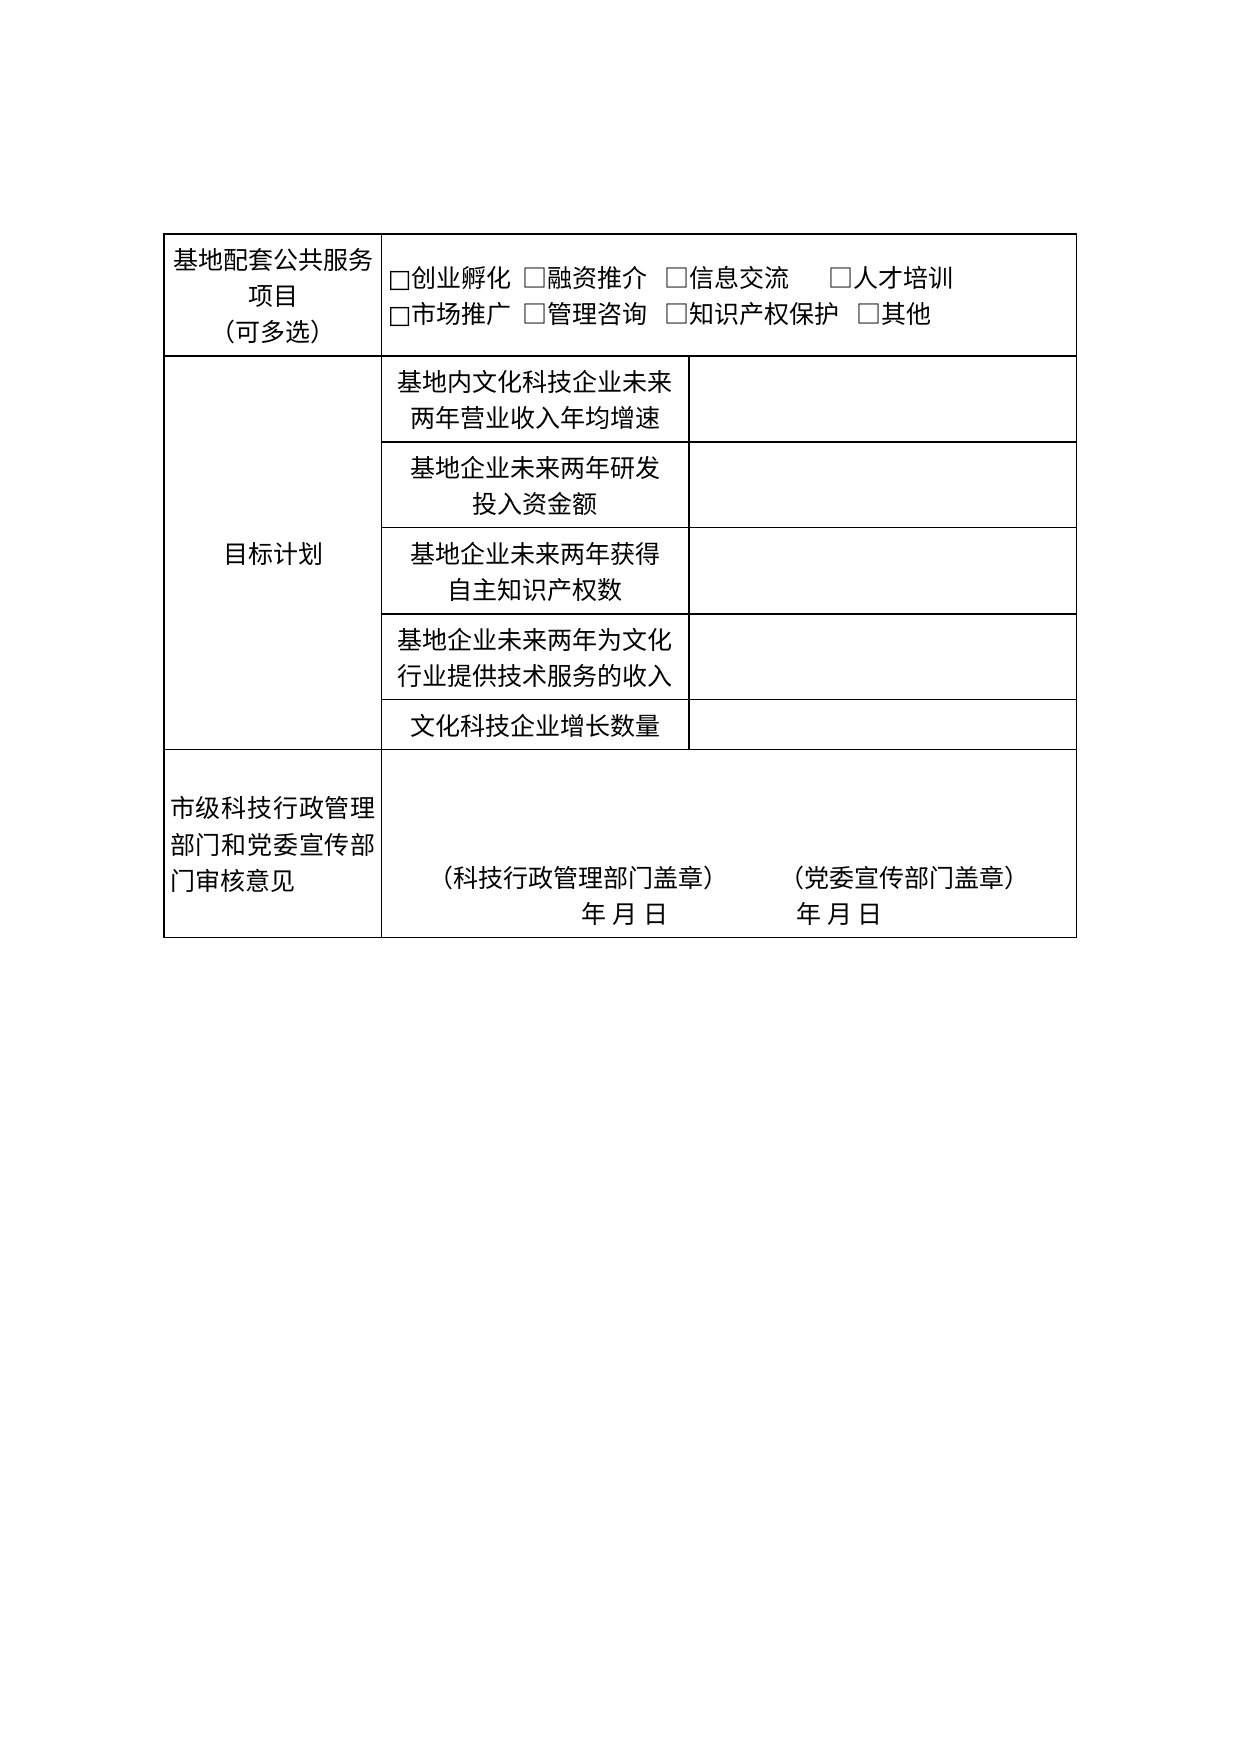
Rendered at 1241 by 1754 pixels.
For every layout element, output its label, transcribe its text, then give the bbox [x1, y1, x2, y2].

table_cell 文化科技企业增长数量 [382, 700, 688, 748]
table_cell [690, 528, 1076, 613]
table_cell [690, 357, 1076, 441]
table_cell 市级科技行政管理部门和党委宣传部门审核意见 [165, 750, 381, 937]
table_cell 基地内文化科技企业未来两年营业收入年均增速 [382, 357, 688, 441]
table_cell 目标计划 [165, 357, 381, 748]
table_cell [690, 615, 1076, 699]
table_cell 基地企业未来两年研发 投入资金额 [382, 443, 688, 527]
table_cell □创业孵化 □融资推介 □信息交流 □人才培训 □市场推广 □管理咨询 □知识产权保护 □其他 [382, 235, 1076, 355]
table_cell [690, 443, 1076, 527]
table_cell 基地企业未来两年为文化 行业提供技术服务的收入 [382, 615, 688, 699]
table_cell 基地配套公共服务项目 （可多选） [165, 235, 381, 355]
table_cell 基地企业未来两年获得 自主知识产权数 [382, 528, 688, 613]
table_cell [690, 700, 1076, 748]
table_cell （科技行政管理部门盖章） （党委宣传部门盖章） 年 月 日 年 月 日 [382, 750, 1076, 937]
